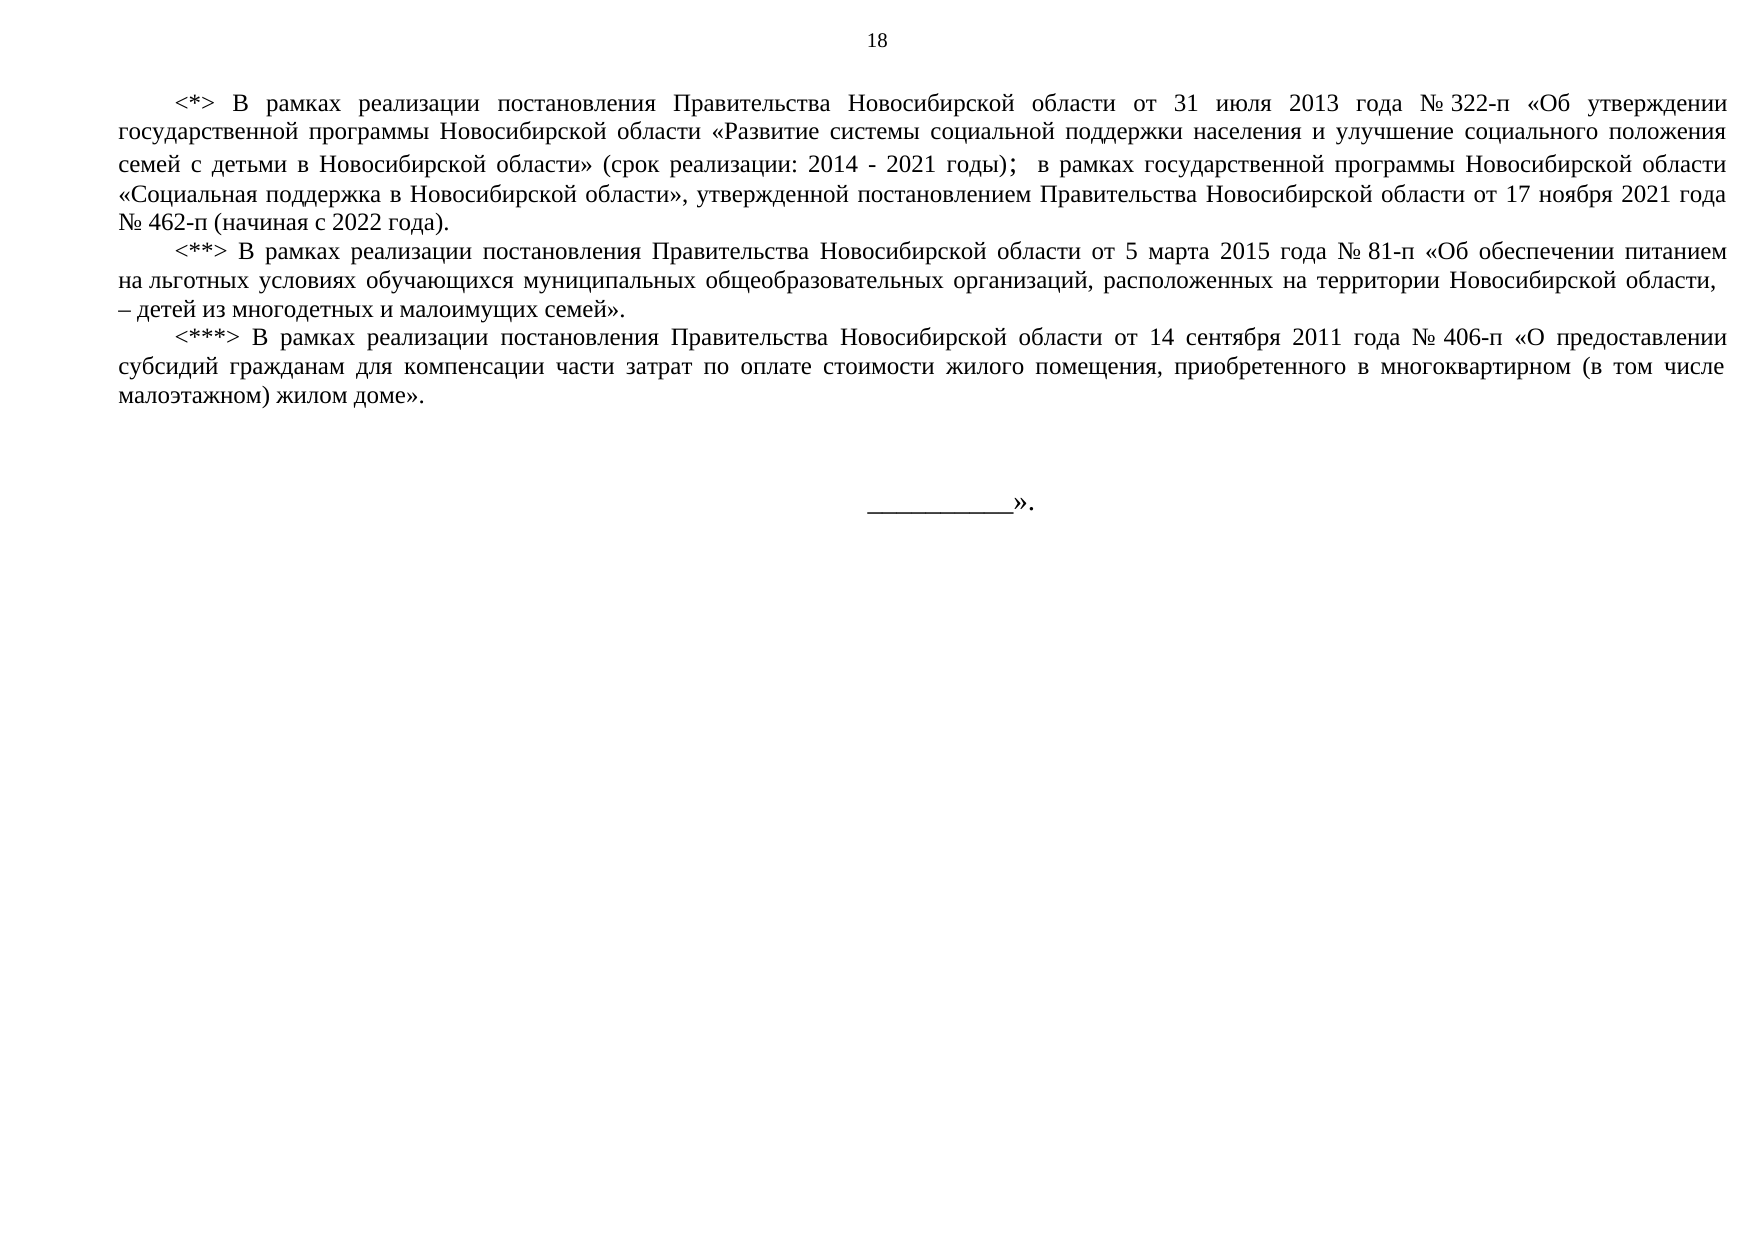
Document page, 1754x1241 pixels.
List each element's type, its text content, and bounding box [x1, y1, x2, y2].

text <**> В рамках реализации постановления Правительства Новосибирской области от 5 марта 2015 года № 81-п «Об обеспечении питанием на льготных условиях обучающихся муниципальных общеобразовательных организаций, расположенных на территории Новосибирской области, – детей из многодетных и малоимущих семей». [118, 236, 1727, 322]
text __________». [118, 483, 1728, 517]
text <*> В рамках реализации постановления Правительства Новосибирской области от 31 июля 2013 года № 322-п «Об утверждении государственной программы Новосибирской области «Развитие системы социальной поддержки населения и улучшение социального положения семей с детьми в Новосибирской области» (срок реализации: 2014 - 2021 годы); в рамках государственной программы Новосибирской области «Социальная поддержка в Новосибирской области», утвержденной постановлением Правительства Новосибирской области от 17 ноября 2021 года № 462-п (начиная с 2022 года). [118, 88, 1727, 236]
text <***> В рамках реализации постановления Правительства Новосибирской области от 14 сентября 2011 года № 406-п «О предоставлении субсидий гражданам для компенсации части затрат по оплате стоимости жилого помещения, приобретенного в многоквартирном (в том числе малоэтажном) жилом доме». [118, 322, 1727, 409]
